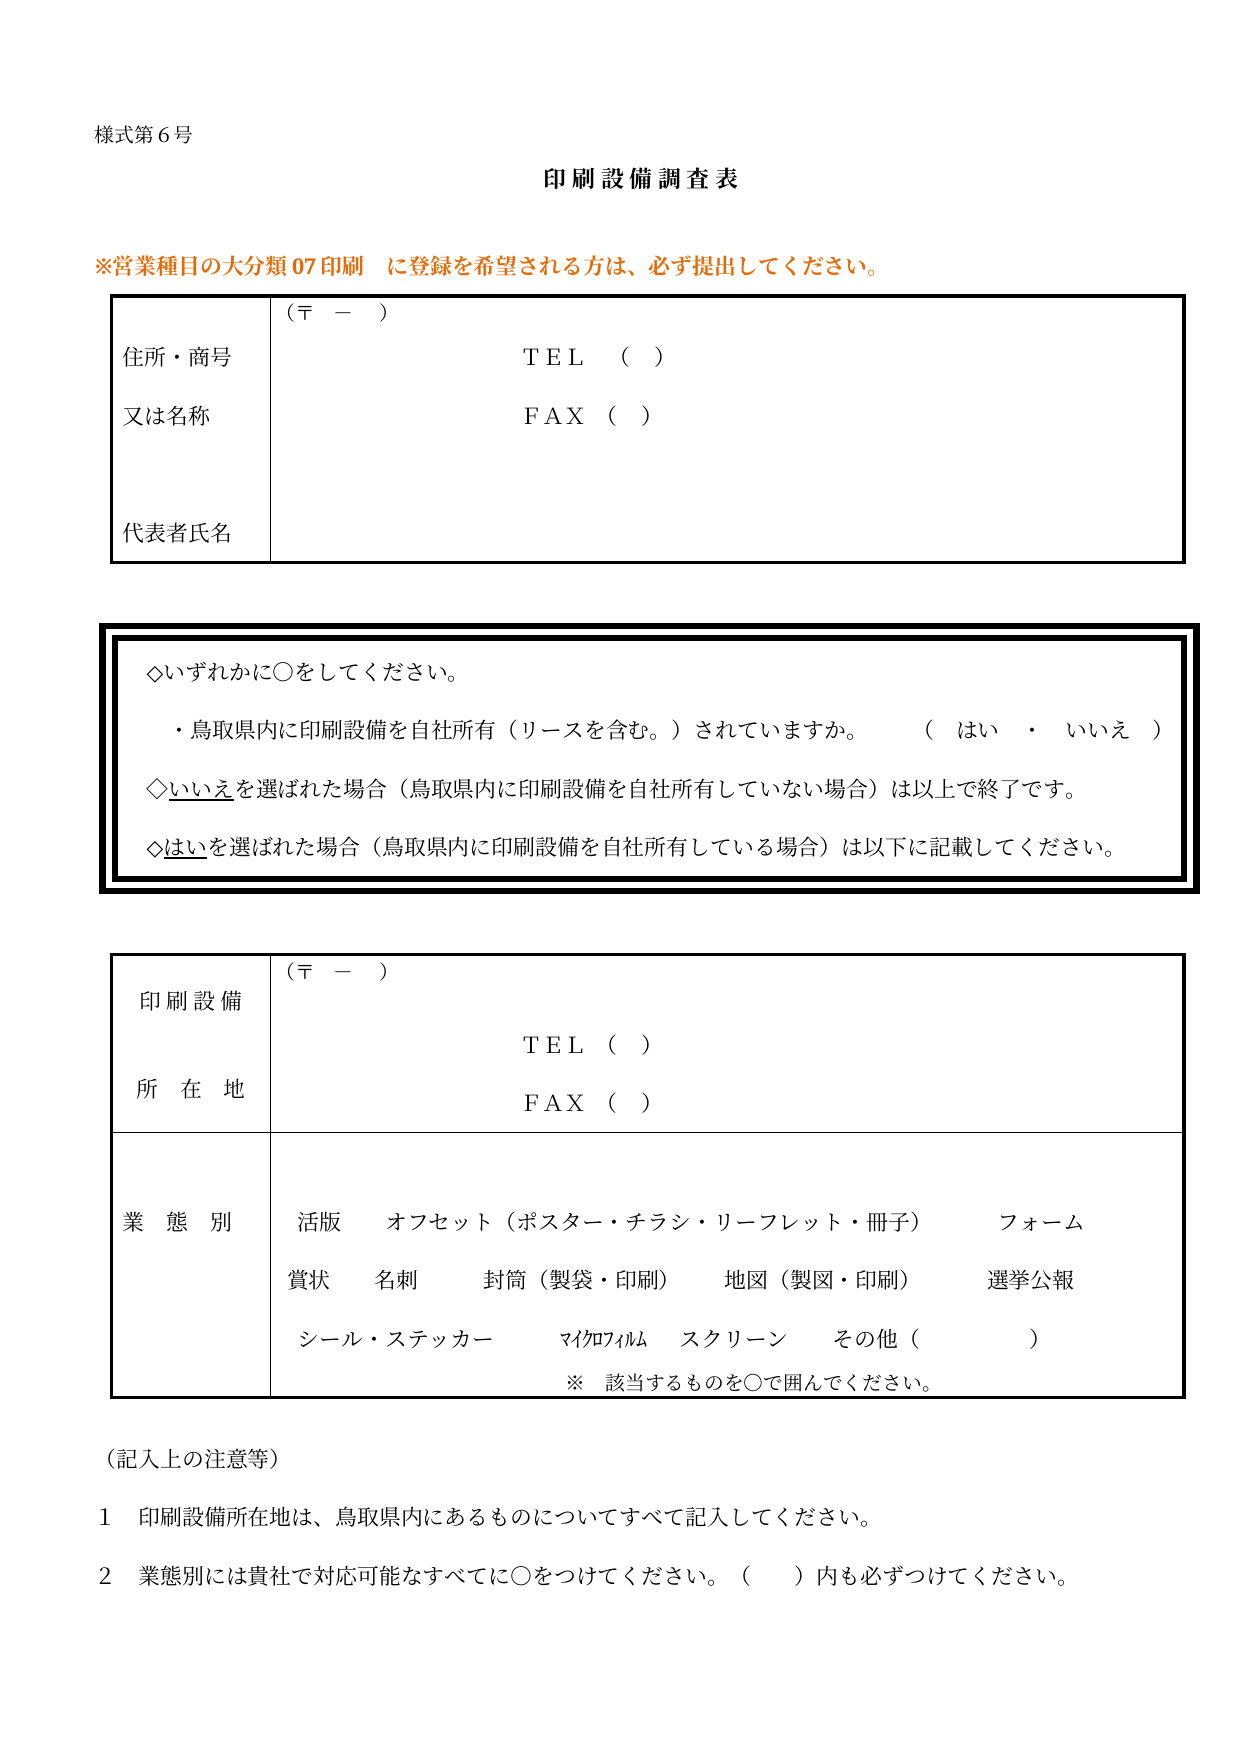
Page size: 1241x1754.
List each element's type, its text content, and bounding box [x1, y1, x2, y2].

text 様式第６号 [94, 119, 1187, 148]
text （記入上の注意等） [94, 1428, 1187, 1487]
text ２ 業態別には貴社で対応可能なすべてに○をつけてください。（ ）内も必ずつけてください。 [94, 1546, 1187, 1604]
table_cell 業 態 別 [113, 1133, 270, 1396]
table_header （〒 － ） ＴＥＬ （ ） ＦＡＸ （ ） [271, 298, 1182, 561]
text １ 印刷設備所在地は、鳥取県内にあるものについてすべて記入してください。 [94, 1487, 1187, 1546]
table_header ◇いずれかに○をしてください。 ・鳥取県内に印刷設備を自社所有（リースを含む。）されていますか。 （ はい ・ いいえ ） ◇いいえを選ばれた場合（鳥取県内に印刷設備を自社所有していない場合）は以上で終了です。 ◇はいを選ばれた場合（鳥取県内に印刷設備を自社所有している場合）は以下に記載してください。 [109, 629, 1190, 876]
table_header 印 刷 設 備 所 在 地 [113, 956, 270, 1132]
text 印 刷 設 備 調 査 表 [94, 148, 1187, 207]
text ※営業種目の大分類07印刷 に登録を希望される方は、必ず提出してください。 [94, 236, 1187, 294]
table_header （〒 － ） ＴＥＬ （ ） ＦＡＸ （ ） [271, 956, 1182, 1132]
table_header 住所・商号 又は名称 代表者氏名 [113, 298, 270, 561]
table_cell 活版 オフセット（ポスター・チラシ・リーフレット・冊子） フォーム 賞状 名刺 封筒（製袋・印刷） 地図（製図・印刷） 選挙公報 シール・ステッカー ﾏｲｸﾛﾌｨﾙﾑ スクリーン その他（ ） ※ 該当するものを○で囲んでください。 [271, 1133, 1182, 1396]
